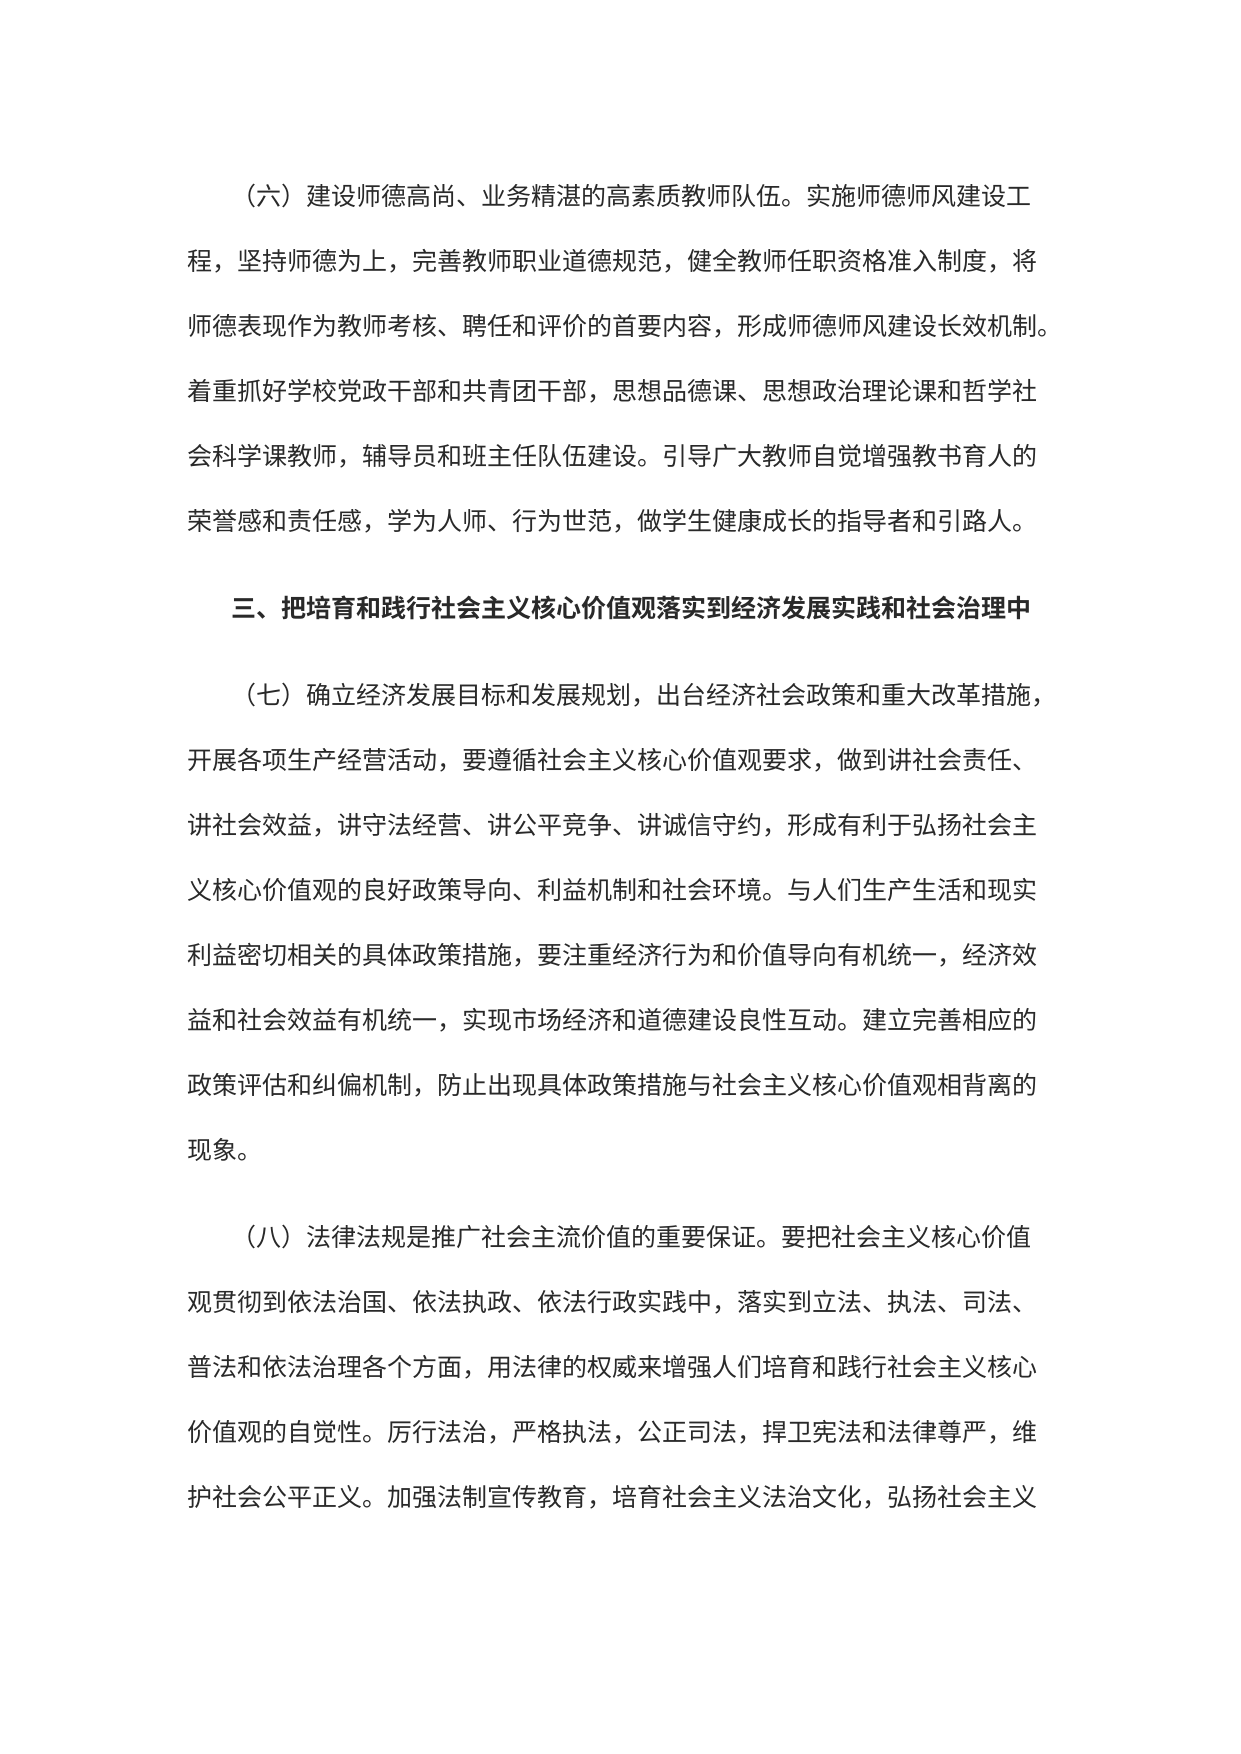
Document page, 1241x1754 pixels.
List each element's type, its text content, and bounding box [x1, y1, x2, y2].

text 三、把培育和践行社会主义核心价值观落实到经济发展实践和社会治理中 [187, 574, 1053, 639]
text （七）确立经济发展目标和发展规划，出台经济社会政策和重大改革措施，开展各项生产经营活动，要遵循社会主义核心价值观要求，做到讲社会责任、讲社会效益，讲守法经营、讲公平竞争、讲诚信守约，形成有利于弘扬社会主义核心价值观的良好政策导向、利益机制和社会环境。与人们生产生活和现实利益密切相关的具体政策措施，要注重经济行为和价值导向有机统一，经济效益和社会效益有机统一，实现市场经济和道德建设良性互动。建立完善相应的政策评估和纠偏机制，防止出现具体政策措施与社会主义核心价值观相背离的现象。 [187, 661, 1053, 1181]
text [187, 1203, 1053, 1528]
text （六）建设师德高尚、业务精湛的高素质教师队伍。实施师德师风建设工程，坚持师德为上，完善教师职业道德规范，健全教师任职资格准入制度，将师德表现作为教师考核、聘任和评价的首要内容，形成师德师风建设长效机制。着重抓好学校党政干部和共青团干部，思想品德课、思想政治理论课和哲学社会科学课教师，辅导员和班主任队伍建设。引导广大教师自觉增强教书育人的荣誉感和责任感，学为人师、行为世范，做学生健康成长的指导者和引路人。 [187, 162, 1053, 552]
